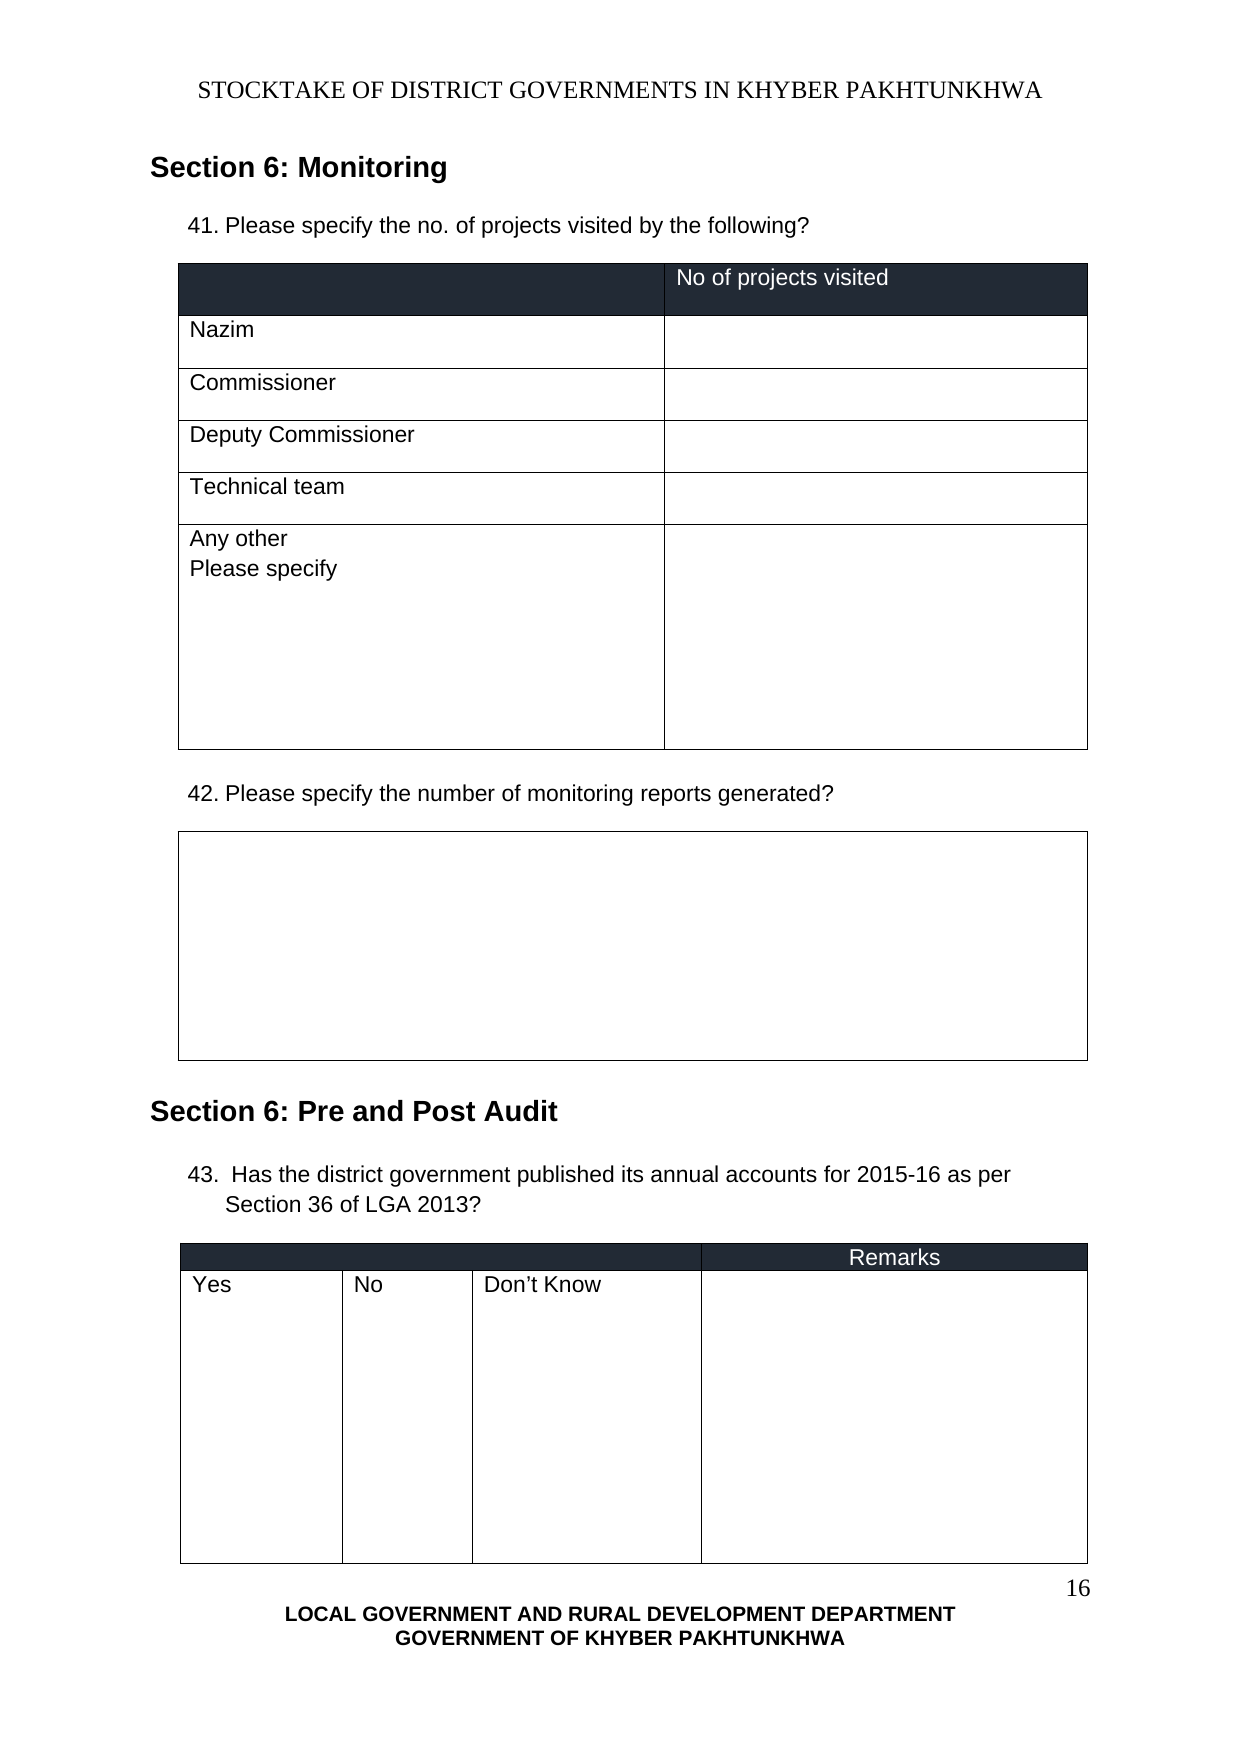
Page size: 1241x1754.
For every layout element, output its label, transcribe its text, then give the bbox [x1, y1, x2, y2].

table_cell [665, 525, 1087, 749]
table_cell Nazim [179, 316, 664, 367]
table_cell [665, 473, 1087, 524]
text Section 6: Monitoring [150, 150, 1090, 183]
table_cell Any other Please specify [179, 525, 664, 749]
text Section 6: Pre and Post Audit [150, 1094, 1090, 1128]
table_cell Technical team [179, 473, 664, 524]
list Has the district government published its annual accounts for 2015-16 as per Section 36 of LGA 2013? [187, 1161, 1090, 1218]
table_header [181, 1244, 701, 1270]
list Please specify the number of monitoring reports generated? [187, 780, 1090, 806]
table_cell Commissioner [179, 369, 664, 419]
table_header [179, 264, 664, 315]
table_cell [665, 421, 1087, 472]
table_cell [665, 369, 1087, 419]
table_cell No [343, 1271, 472, 1563]
list Please specify the no. of projects visited by the following? [187, 212, 1090, 239]
table_cell Deputy Commissioner [179, 421, 664, 472]
table_cell Don’t Know [473, 1271, 701, 1563]
table_cell [665, 316, 1087, 367]
table_cell [702, 1271, 1087, 1563]
table_cell Yes [181, 1271, 342, 1563]
table_header Remarks [702, 1244, 1087, 1270]
table_header No of projects visited [665, 264, 1087, 315]
table_header [179, 832, 1087, 1059]
